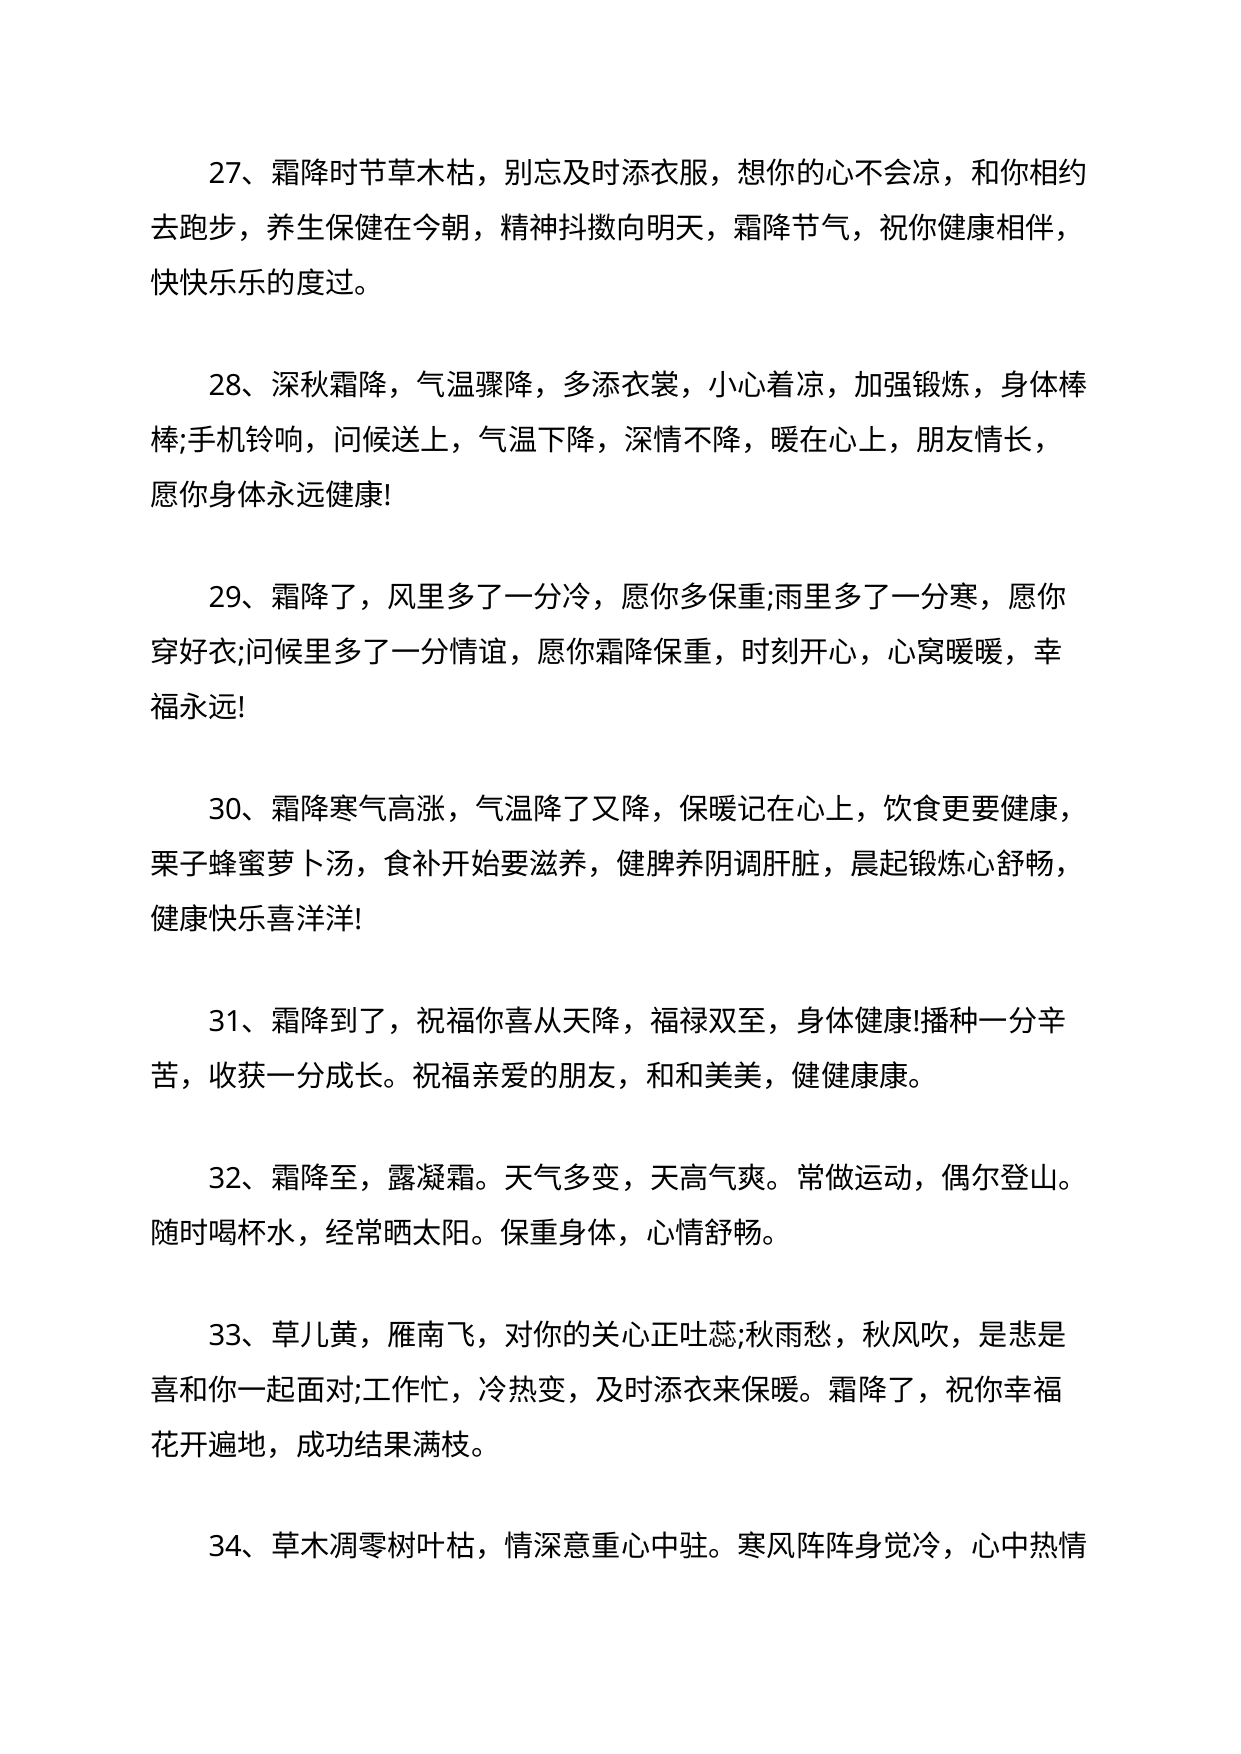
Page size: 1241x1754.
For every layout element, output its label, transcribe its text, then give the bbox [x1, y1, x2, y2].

text 30、霜降寒气高涨，气温降了又降，保暖记在心上，饮食更要健康，栗子蜂蜜萝卜汤，食补开始要滋养，健脾养阴调肝脏，晨起锻炼心舒畅，健康快乐喜洋洋! [150, 786, 1090, 938]
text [150, 1523, 1090, 1565]
text 31、霜降到了，祝福你喜从天降，福禄双至，身体健康!播种一分辛苦，收获一分成长。祝福亲爱的朋友，和和美美，健健康康。 [150, 997, 1090, 1095]
text 33、草儿黄，雁南飞，对你的关心正吐蕊;秋雨愁，秋风吹，是悲是喜和你一起面对;工作忙，冷热变，及时添衣来保暖。霜降了，祝你幸福花开遍地，成功结果满枝。 [150, 1311, 1090, 1463]
text 27、霜降时节草木枯，别忘及时添衣服，想你的心不会凉，和你相约去跑步，养生保健在今朝，精神抖擞向明天，霜降节气，祝你健康相伴，快快乐乐的度过。 [150, 150, 1090, 302]
text 32、霜降至，露凝霜。天气多变，天高气爽。常做运动，偶尔登山。随时喝杯水，经常晒太阳。保重身体，心情舒畅。 [150, 1154, 1090, 1252]
text 29、霜降了，风里多了一分冷，愿你多保重;雨里多了一分寒，愿你穿好衣;问候里多了一分情谊，愿你霜降保重，时刻开心，心窝暖暖，幸福永远! [150, 574, 1090, 726]
text 28、深秋霜降，气温骤降，多添衣裳，小心着凉，加强锻炼，身体棒棒;手机铃响，问候送上，气温下降，深情不降，暖在心上，朋友情长，愿你身体永远健康! [150, 362, 1090, 514]
